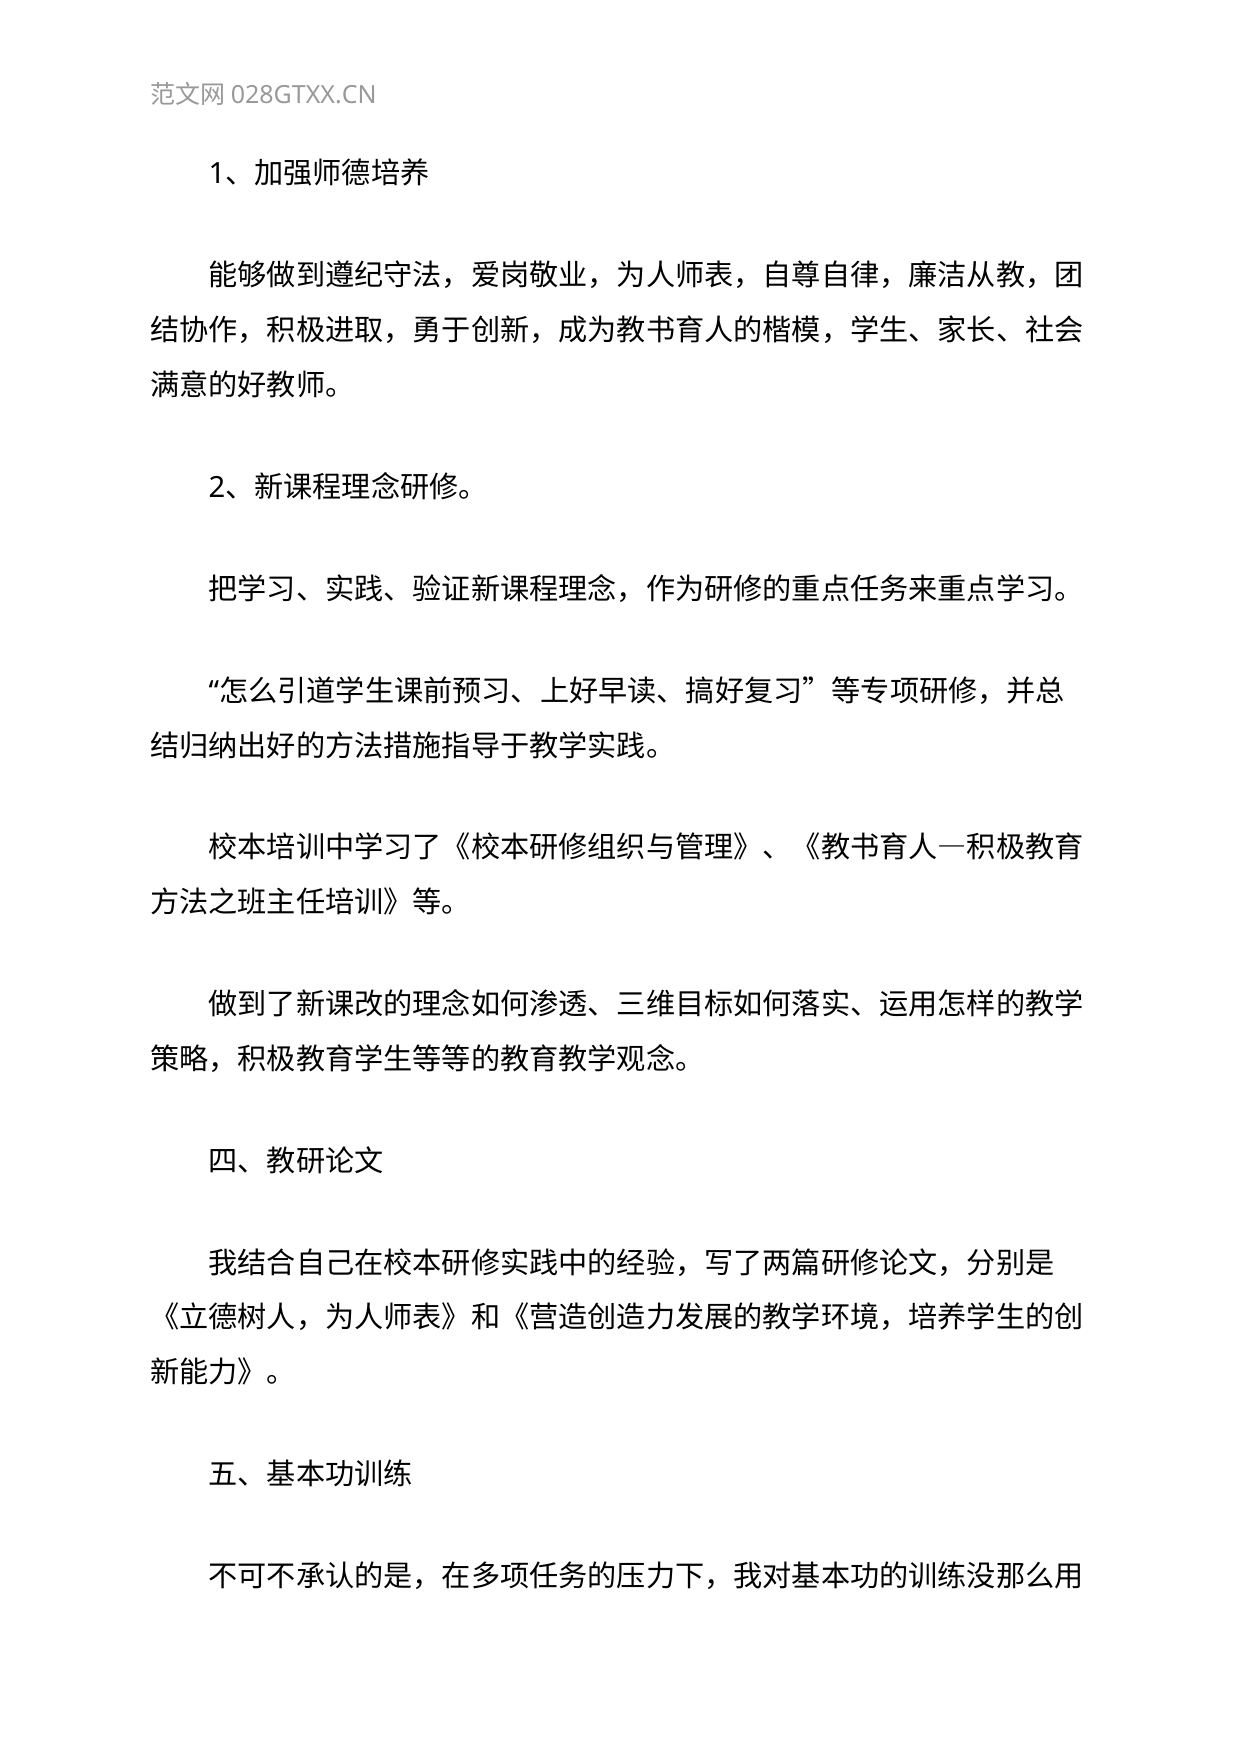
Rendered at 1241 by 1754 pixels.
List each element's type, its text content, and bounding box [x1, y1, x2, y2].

text “怎么引道学生课前预习、上好早读、搞好复习”等专项研修，并总结归纳出好的方法措施指导于教学实践。 [150, 667, 1090, 764]
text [150, 1552, 1090, 1595]
text 能够做到遵纪守法，爱岗敬业，为人师表，自尊自律，廉洁从教，团结协作，积极进取，勇于创新，成为教书育人的楷模，学生、家长、社会满意的好教师。 [150, 252, 1090, 404]
text 2、新课程理念研修。 [150, 463, 1090, 506]
text 四、教研论文 [150, 1137, 1090, 1180]
text 我结合自己在校本研修实践中的经验，写了两篇研修论文，分别是《立德树人，为人师表》和《营造创造力发展的教学环境，培养学生的创新能力》。 [150, 1239, 1090, 1391]
text 做到了新课改的理念如何渗透、三维目标如何落实、运用怎样的教学策略，积极教育学生等等的教育教学观念。 [150, 981, 1090, 1078]
text 校本培训中学习了《校本研修组织与管理》、《教书育人—积极教育方法之班主任培训》等。 [150, 824, 1090, 921]
text 五、基本功训练 [150, 1451, 1090, 1493]
text 1、加强师德培养 [150, 150, 1090, 192]
text 把学习、实践、验证新课程理念，作为研修的重点任务来重点学习。 [150, 566, 1090, 608]
